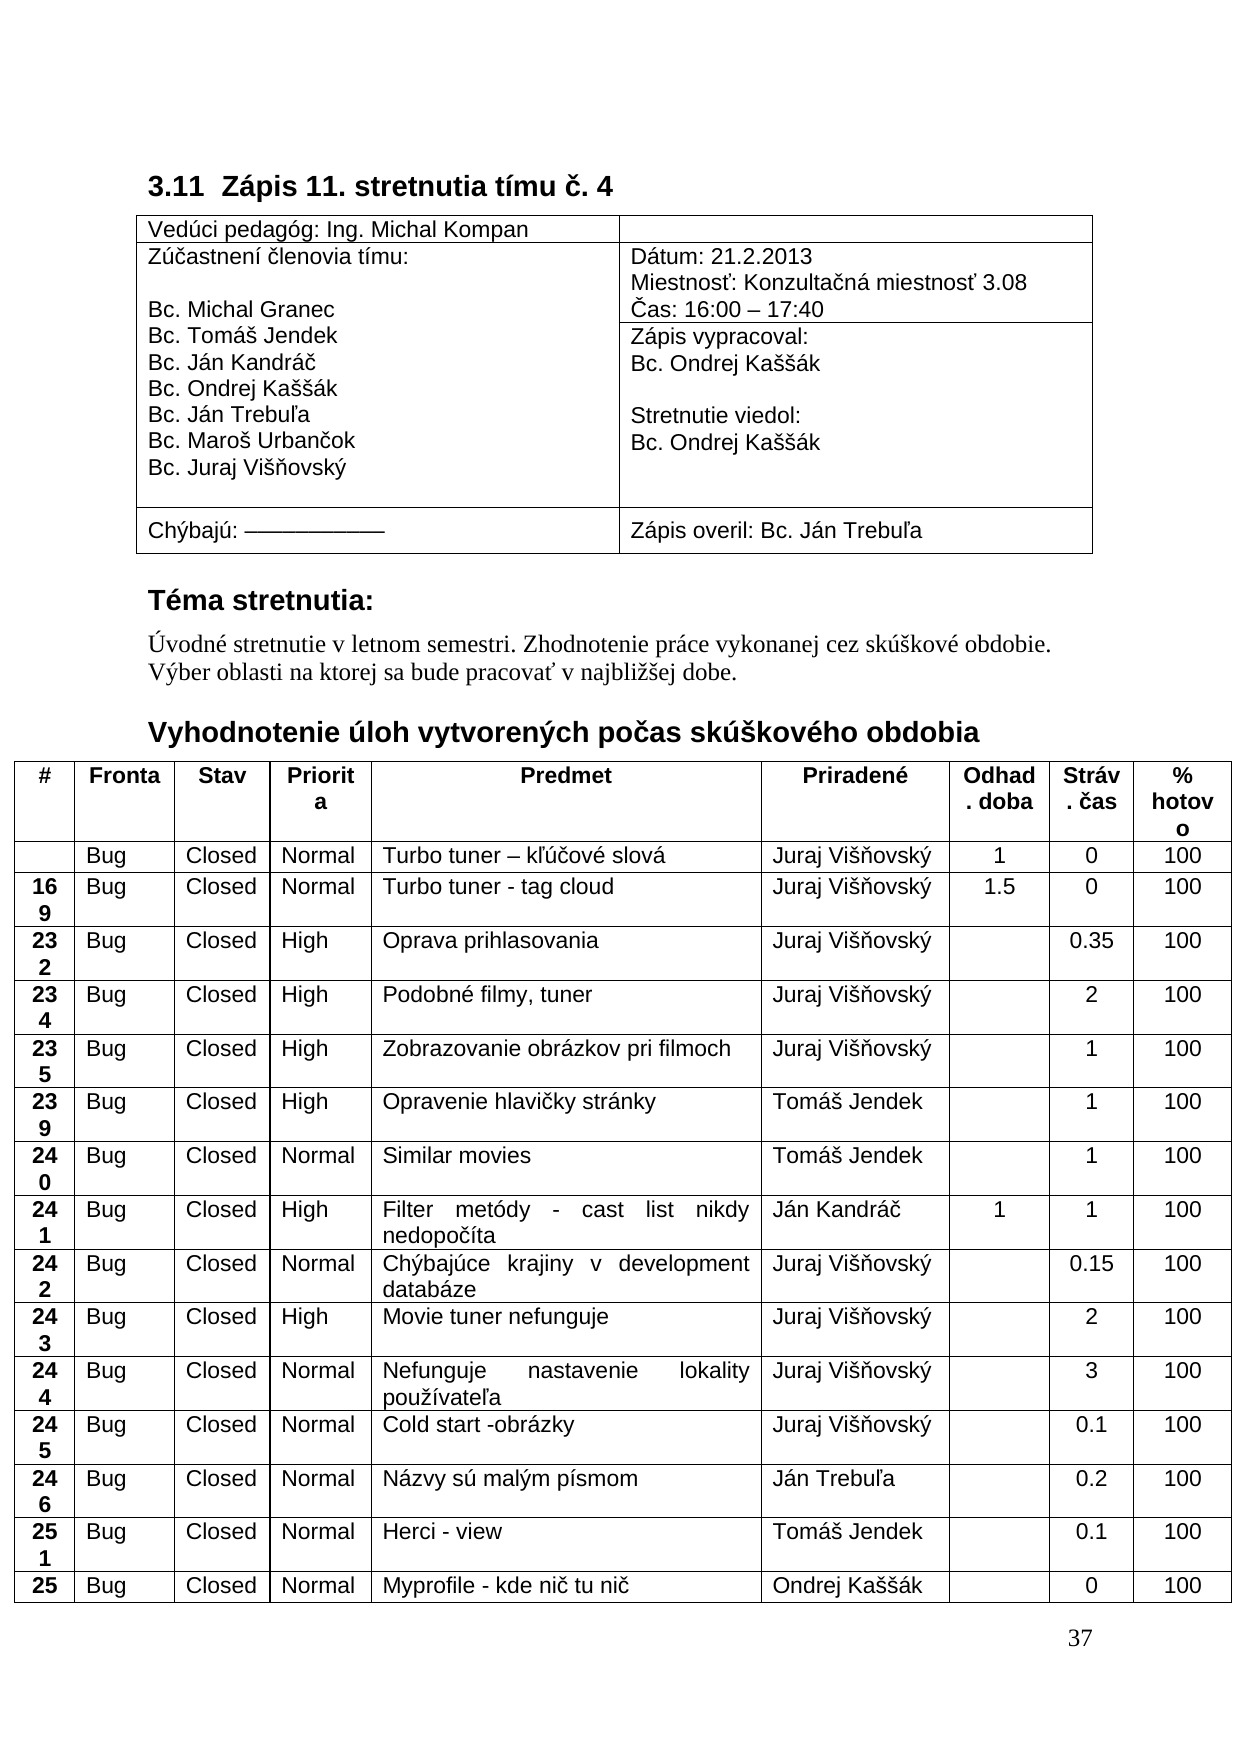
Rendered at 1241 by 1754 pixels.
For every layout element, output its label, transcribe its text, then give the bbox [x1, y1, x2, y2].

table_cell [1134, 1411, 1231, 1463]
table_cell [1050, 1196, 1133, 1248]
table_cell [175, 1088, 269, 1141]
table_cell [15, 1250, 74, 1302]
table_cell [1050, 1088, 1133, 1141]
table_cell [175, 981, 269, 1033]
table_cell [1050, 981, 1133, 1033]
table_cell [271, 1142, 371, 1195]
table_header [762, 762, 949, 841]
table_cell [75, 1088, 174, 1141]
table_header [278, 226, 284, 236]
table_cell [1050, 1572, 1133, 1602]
text Úvodné stretnutie v letnom semestri. Zhodnotenie práce vykonanej cez skúškové obdobie. Výber oblasti na ktorej sa bude pracovať v najbližšej dobe. [148, 629, 1092, 686]
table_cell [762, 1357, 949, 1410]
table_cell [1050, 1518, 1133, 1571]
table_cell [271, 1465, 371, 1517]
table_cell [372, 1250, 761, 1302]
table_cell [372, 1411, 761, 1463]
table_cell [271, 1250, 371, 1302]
subtitle Vyhodnotenie úloh vytvorených počas skúškového obdobia [148, 715, 1092, 748]
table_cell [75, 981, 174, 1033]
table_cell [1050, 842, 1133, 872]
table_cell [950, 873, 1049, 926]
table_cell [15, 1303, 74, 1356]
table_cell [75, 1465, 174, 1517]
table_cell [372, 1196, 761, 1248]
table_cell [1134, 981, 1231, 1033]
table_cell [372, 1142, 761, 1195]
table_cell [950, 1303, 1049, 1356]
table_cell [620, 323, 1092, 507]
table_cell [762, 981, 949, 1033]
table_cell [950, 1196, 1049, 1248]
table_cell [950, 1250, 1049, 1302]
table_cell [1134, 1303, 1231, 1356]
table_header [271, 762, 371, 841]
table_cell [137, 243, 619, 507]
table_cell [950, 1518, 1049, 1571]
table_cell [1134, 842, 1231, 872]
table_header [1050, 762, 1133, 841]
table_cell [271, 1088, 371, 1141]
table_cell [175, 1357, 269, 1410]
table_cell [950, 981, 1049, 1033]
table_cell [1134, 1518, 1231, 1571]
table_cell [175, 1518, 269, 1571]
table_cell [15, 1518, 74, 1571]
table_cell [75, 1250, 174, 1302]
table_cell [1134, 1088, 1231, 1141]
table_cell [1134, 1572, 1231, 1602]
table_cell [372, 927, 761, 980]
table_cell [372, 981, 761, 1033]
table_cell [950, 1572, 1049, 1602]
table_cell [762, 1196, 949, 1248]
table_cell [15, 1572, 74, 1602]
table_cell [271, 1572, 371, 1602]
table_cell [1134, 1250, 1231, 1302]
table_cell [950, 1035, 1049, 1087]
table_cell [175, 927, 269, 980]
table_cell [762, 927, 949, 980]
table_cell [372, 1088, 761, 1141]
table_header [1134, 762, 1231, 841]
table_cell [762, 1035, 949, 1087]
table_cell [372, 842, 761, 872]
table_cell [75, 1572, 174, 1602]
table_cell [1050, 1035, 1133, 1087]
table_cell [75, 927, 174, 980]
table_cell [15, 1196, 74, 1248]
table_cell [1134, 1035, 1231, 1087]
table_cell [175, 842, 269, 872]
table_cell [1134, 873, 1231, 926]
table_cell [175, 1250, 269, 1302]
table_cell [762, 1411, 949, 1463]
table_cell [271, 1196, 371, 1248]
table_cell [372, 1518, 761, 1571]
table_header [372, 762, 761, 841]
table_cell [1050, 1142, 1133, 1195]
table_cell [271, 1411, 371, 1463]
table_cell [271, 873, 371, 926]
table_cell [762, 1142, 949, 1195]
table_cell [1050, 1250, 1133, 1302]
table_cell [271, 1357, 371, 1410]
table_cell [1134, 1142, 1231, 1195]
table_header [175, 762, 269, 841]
subtitle Zápis 11. stretnutia tímu č. 4 [148, 168, 1092, 202]
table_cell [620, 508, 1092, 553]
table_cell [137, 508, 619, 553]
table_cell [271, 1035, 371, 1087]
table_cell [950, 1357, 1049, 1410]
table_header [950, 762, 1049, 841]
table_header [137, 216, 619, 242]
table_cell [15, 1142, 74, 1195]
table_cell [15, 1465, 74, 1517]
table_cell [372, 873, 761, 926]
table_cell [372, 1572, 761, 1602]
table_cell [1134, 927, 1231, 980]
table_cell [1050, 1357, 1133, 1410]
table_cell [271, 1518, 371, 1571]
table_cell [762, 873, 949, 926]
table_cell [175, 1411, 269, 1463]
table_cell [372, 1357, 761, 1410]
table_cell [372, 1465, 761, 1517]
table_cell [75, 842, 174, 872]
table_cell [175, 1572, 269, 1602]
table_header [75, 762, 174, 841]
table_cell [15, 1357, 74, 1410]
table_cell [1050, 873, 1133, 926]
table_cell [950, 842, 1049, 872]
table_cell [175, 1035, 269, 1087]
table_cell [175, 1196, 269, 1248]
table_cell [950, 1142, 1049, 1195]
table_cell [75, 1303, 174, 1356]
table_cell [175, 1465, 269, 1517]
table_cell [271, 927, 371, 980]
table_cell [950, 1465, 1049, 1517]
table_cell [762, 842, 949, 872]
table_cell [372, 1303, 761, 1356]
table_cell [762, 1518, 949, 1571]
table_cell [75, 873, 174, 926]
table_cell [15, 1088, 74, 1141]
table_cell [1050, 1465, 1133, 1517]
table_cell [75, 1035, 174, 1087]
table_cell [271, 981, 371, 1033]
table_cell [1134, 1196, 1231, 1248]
subtitle Téma stretnutia: [148, 583, 1092, 616]
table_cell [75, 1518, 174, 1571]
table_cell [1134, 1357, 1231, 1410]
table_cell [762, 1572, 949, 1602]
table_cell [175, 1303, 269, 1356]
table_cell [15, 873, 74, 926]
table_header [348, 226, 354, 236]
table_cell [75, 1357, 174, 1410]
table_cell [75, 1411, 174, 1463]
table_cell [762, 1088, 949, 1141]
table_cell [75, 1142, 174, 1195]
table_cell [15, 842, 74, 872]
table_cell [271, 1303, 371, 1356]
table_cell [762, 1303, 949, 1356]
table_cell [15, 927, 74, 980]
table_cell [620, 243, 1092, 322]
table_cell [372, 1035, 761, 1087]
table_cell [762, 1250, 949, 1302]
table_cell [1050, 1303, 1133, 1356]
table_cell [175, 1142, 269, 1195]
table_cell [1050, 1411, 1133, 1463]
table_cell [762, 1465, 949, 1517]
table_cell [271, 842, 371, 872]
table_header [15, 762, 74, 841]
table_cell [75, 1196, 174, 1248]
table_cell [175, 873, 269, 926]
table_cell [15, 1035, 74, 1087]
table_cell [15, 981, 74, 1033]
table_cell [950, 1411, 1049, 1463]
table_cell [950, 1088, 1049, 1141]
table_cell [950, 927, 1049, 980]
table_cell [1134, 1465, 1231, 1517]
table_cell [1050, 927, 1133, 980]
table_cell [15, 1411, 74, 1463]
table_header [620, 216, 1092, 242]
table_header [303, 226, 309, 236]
